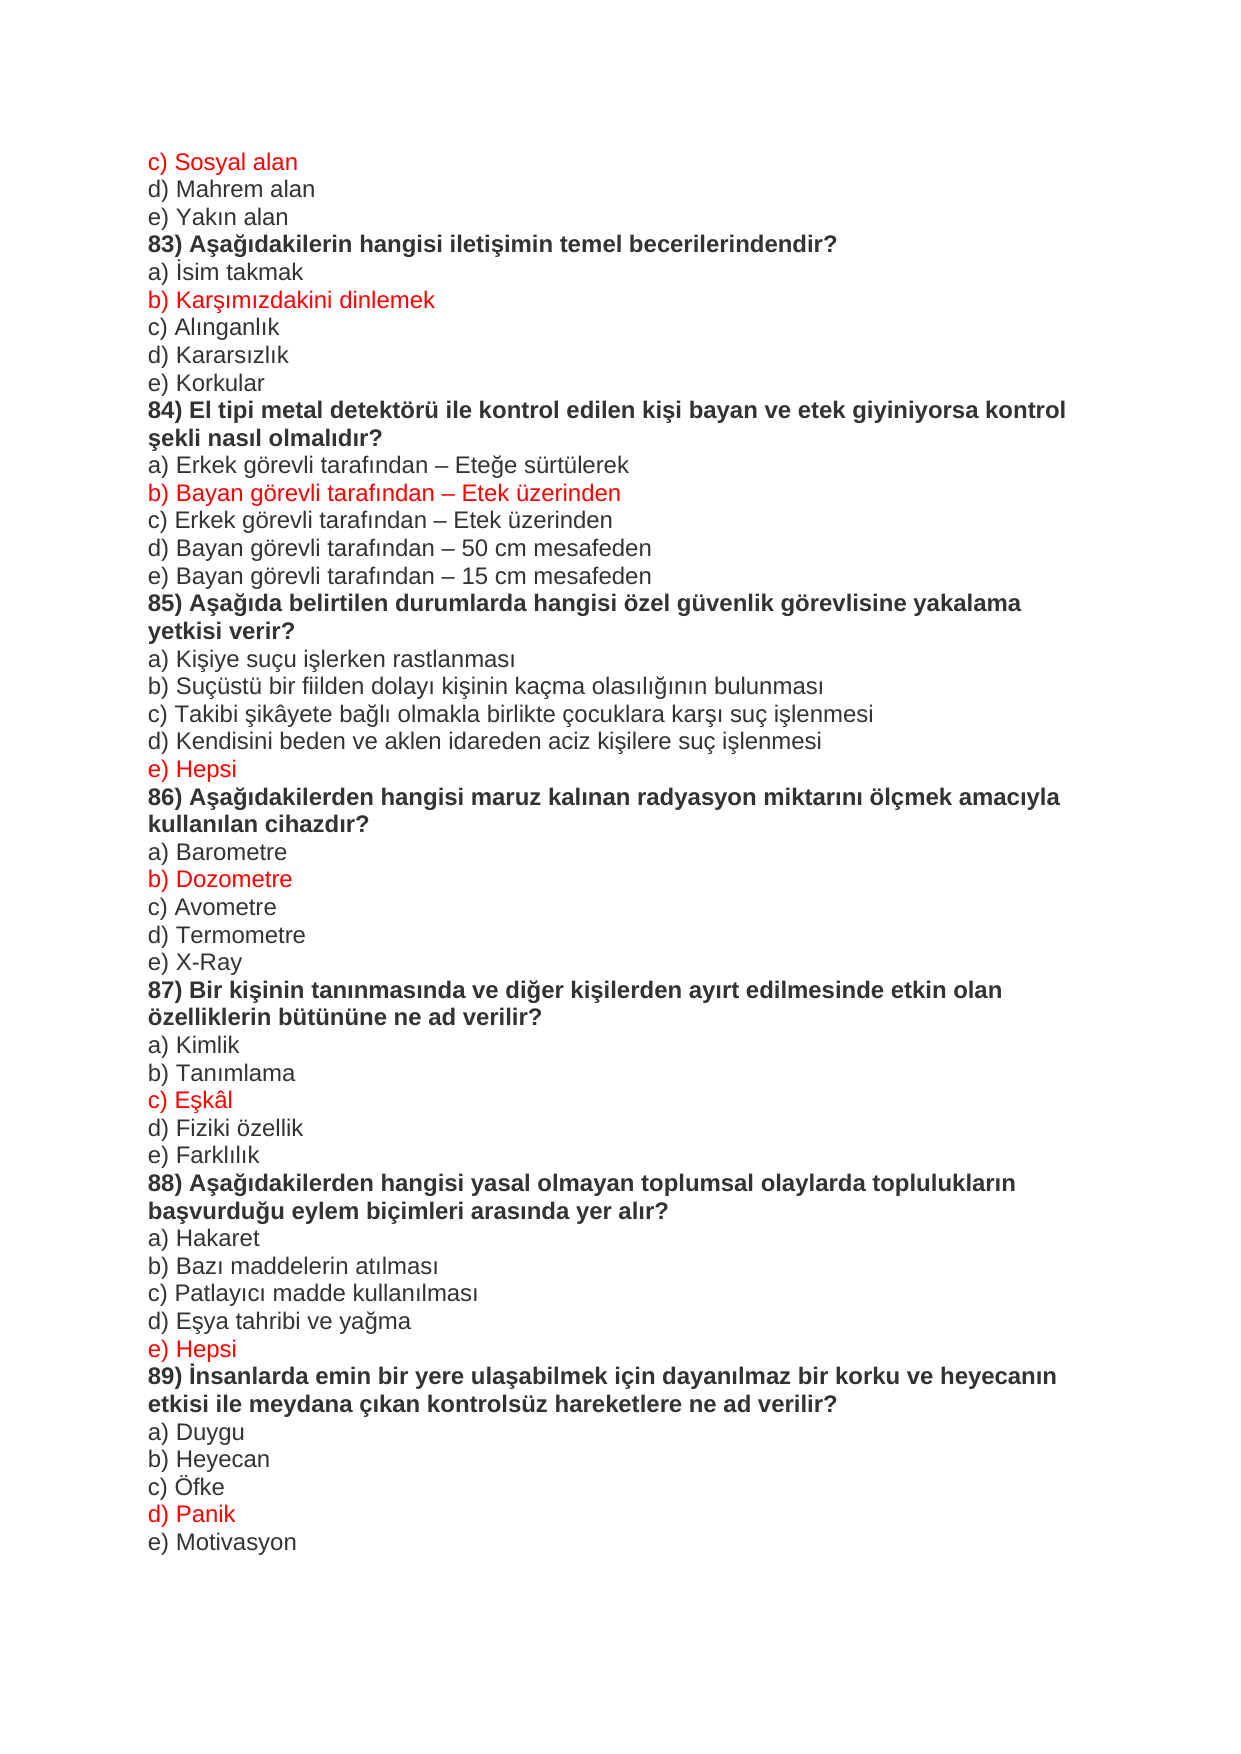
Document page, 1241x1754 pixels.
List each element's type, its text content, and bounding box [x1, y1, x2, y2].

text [148, 148, 1093, 230]
text 86) Aşağıdakilerden hangisi maruz kalınan radyasyon miktarını ölçmek amacıyla kullanılan cihazdır? a) Barometre b) Dozometre c) Avometre d) Termometre e) X-Ray [148, 782, 1093, 976]
text 84) El tipi metal detektörü ile kontrol edilen kişi bayan ve etek giyiniyorsa kontrol şekli nasıl olmalıdır? a) Erkek görevli tarafından – Eteğe sürtülerek b) Bayan görevli tarafından – Etek üzerinden c) Erkek görevli tarafından – Etek üzerinden d) Bayan görevli tarafından – 50 cm mesafeden e) Bayan görevli tarafından – 15 cm mesafeden [148, 396, 1093, 589]
text 83) Aşağıdakilerin hangisi iletişimin temel becerilerindendir? a) İsim takmak b) Karşımızdakini dinlemek c) Alınganlık d) Kararsızlık e) Korkular [148, 230, 1093, 396]
text 88) Aşağıdakilerden hangisi yasal olmayan toplumsal olaylarda toplulukların başvurduğu eylem biçimleri arasında yer alır? a) Hakaret b) Bazı maddelerin atılması c) Patlayıcı madde kullanılması d) Eşya tahribi ve yağma e) Hepsi [148, 1169, 1093, 1362]
text 87) Bir kişinin tanınmasında ve diğer kişilerden ayırt edilmesinde etkin olan özelliklerin bütününe ne ad verilir? a) Kimlik b) Tanımlama c) Eşkâl d) Fiziki özellik e) Farklılık [148, 976, 1093, 1169]
text 89) İnsanlarda emin bir yere ulaşabilmek için dayanılmaz bir korku ve heyecanın etkisi ile meydana çıkan kontrolsüz hareketlere ne ad verilir? a) Duygu b) Heyecan c) Öfke d) Panik e) Motivasyon [148, 1362, 1093, 1555]
text 85) Aşağıda belirtilen durumlarda hangisi özel güvenlik görevlisine yakalama yetkisi verir? a) Kişiye suçu işlerken rastlanması b) Suçüstü bir fiilden dolayı kişinin kaçma olasılığının bulunması c) Takibi şikâyete bağlı olmakla birlikte çocuklara karşı suç işlenmesi d) Kendisini beden ve aklen idareden aciz kişilere suç işlenmesi e) Hepsi [148, 589, 1093, 782]
